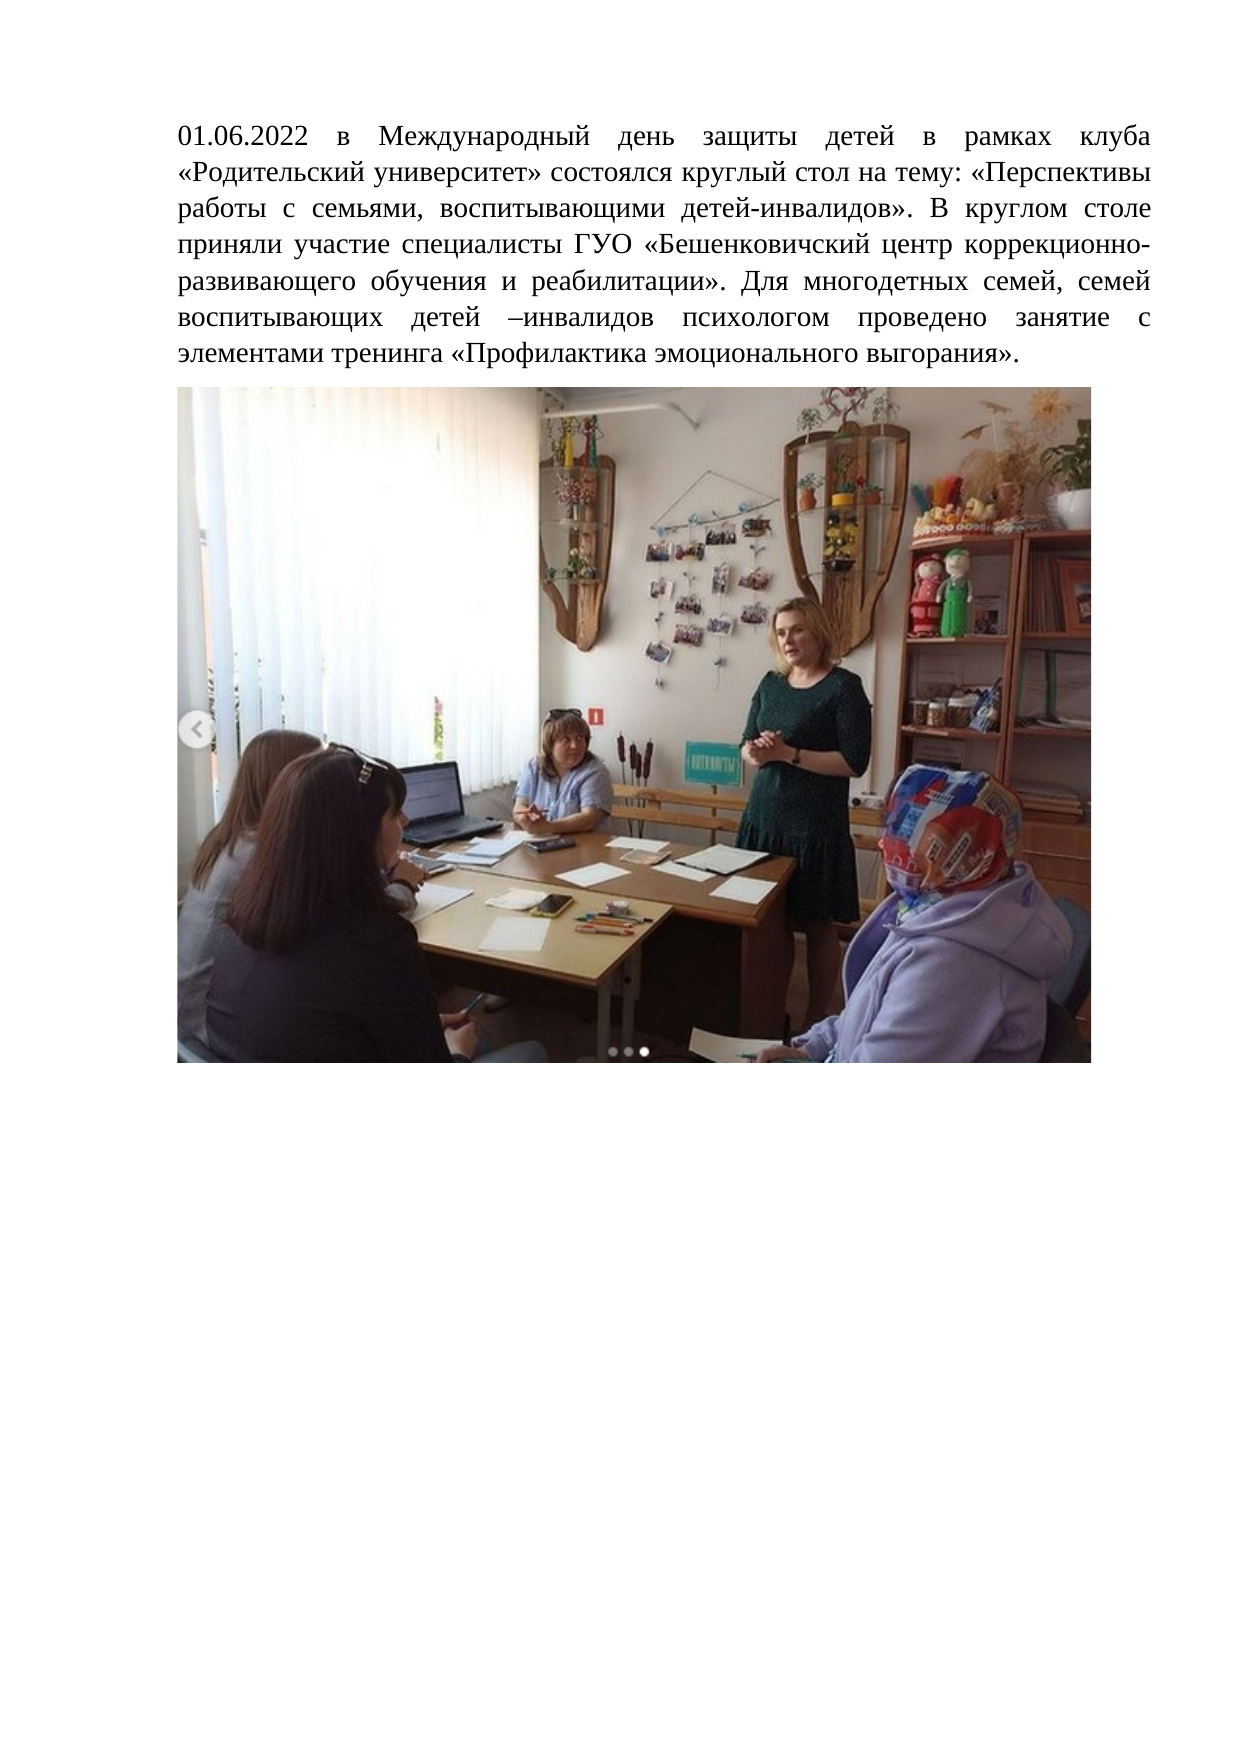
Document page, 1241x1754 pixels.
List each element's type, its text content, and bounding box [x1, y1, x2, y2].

picture [177, 387, 1092, 1063]
text 01.06.2022 в Международный день защиты детей в рамках клуба «Родительский университет» состоялся круглый стол на тему: «Перспективы работы с семьями, воспитывающими детей-инвалидов». В круглом столе приняли участие специалисты ГУО «Бешенковичский центр коррекционно-развивающего обучения и реабилитации». Для многодетных семей, семей воспитывающих детей –инвалидов психологом проведено занятие с элементами тренинга «Профилактика эмоционального выгорания». [177, 332, 1152, 368]
